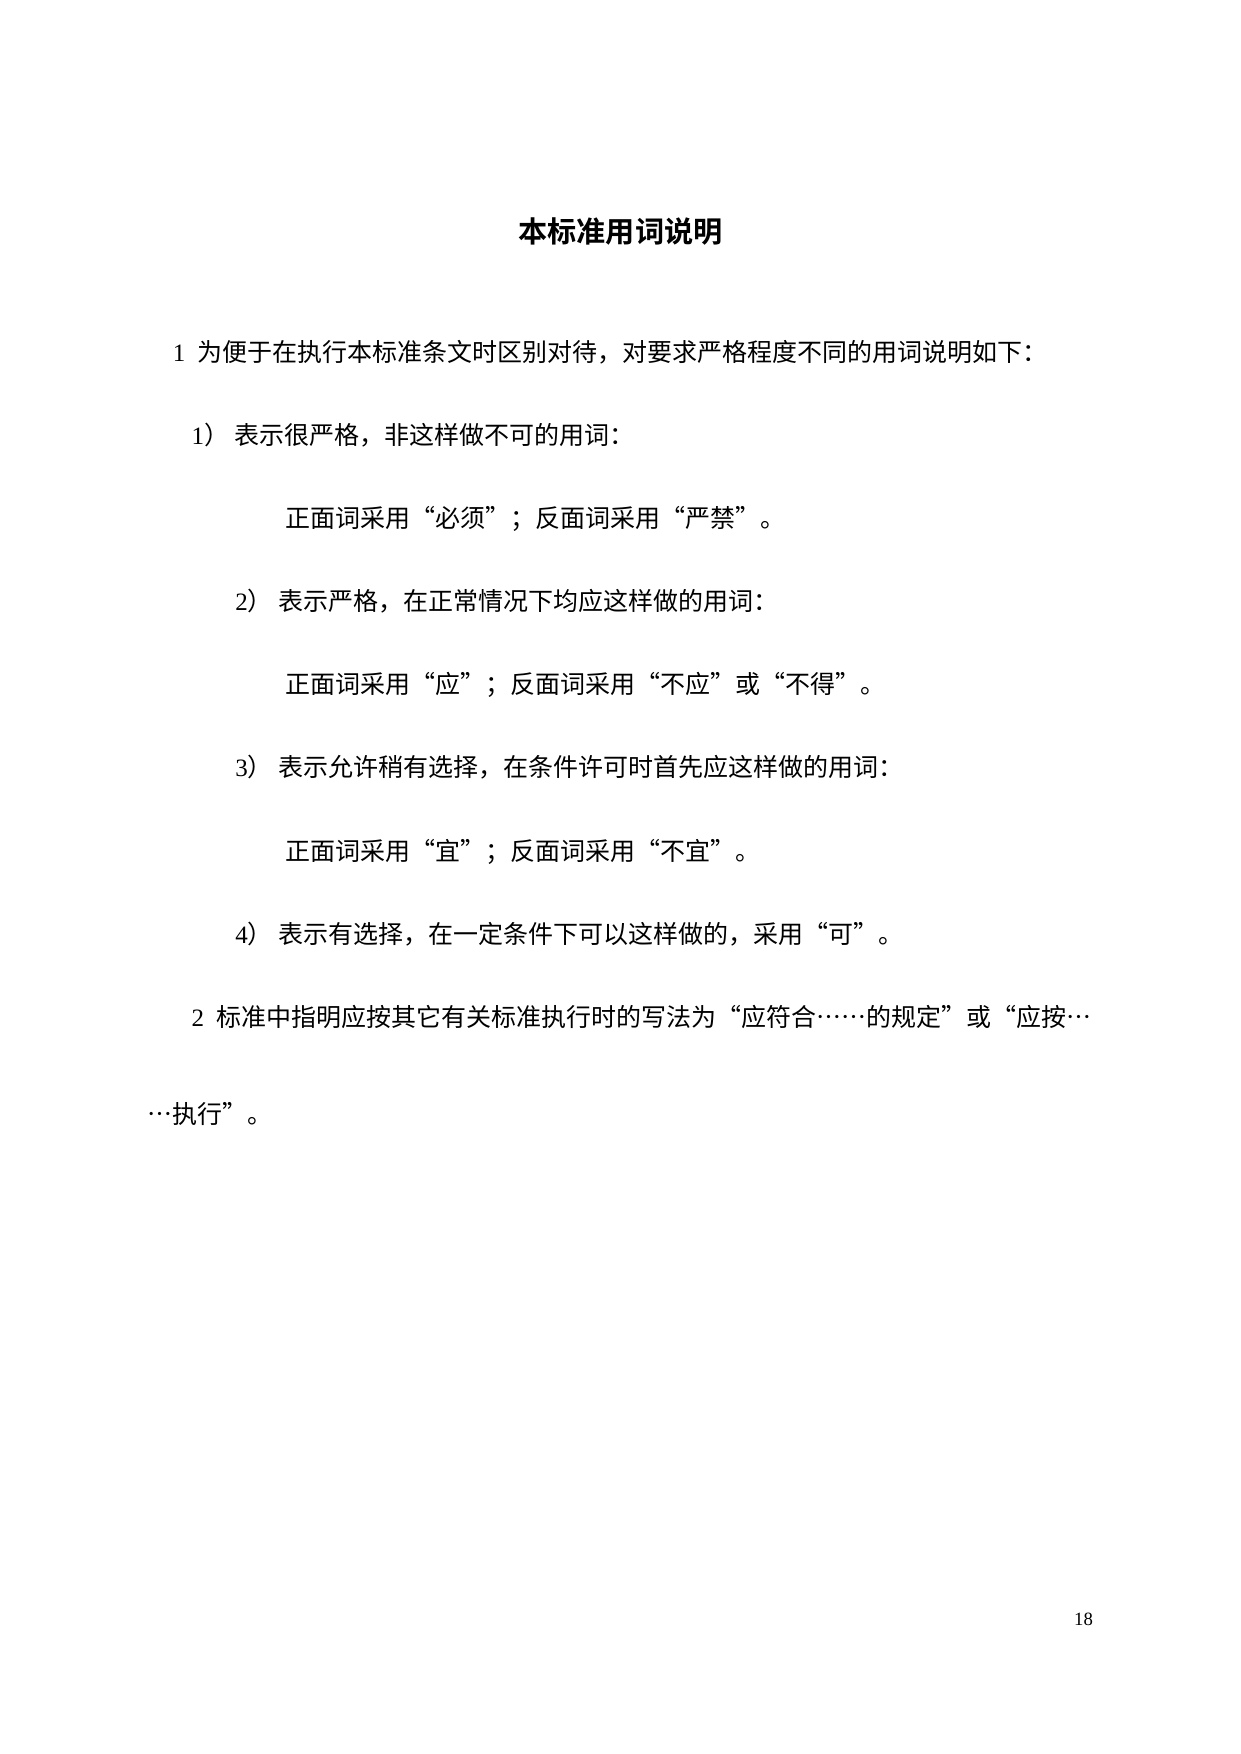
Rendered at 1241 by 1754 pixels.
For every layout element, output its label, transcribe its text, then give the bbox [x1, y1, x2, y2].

text 正面词采用“宜”；反面词采用“不宜”。 [148, 817, 1093, 882]
subtitle 本标准用词说明 [148, 197, 1093, 262]
text 1） 表示很严格，非这样做不可的用词： [148, 401, 1093, 466]
text 2 标准中指明应按其它有关标准执行时的写法为“应符合……的规定”或“应按……执行”。 [148, 983, 1093, 1145]
text 正面词采用“应”；反面词采用“不应”或“不得”。 [148, 650, 1093, 715]
text 1 为便于在执行本标准条文时区别对待，对要求严格程度不同的用词说明如下： [148, 318, 1093, 383]
text 4） 表示有选择，在一定条件下可以这样做的，采用“可”。 [148, 900, 1093, 965]
text 3） 表示允许稍有选择，在条件许可时首先应这样做的用词： [148, 733, 1093, 798]
text 正面词采用“必须”；反面词采用“严禁”。 [148, 484, 1093, 549]
text 2） 表示严格，在正常情况下均应这样做的用词： [148, 567, 1093, 632]
